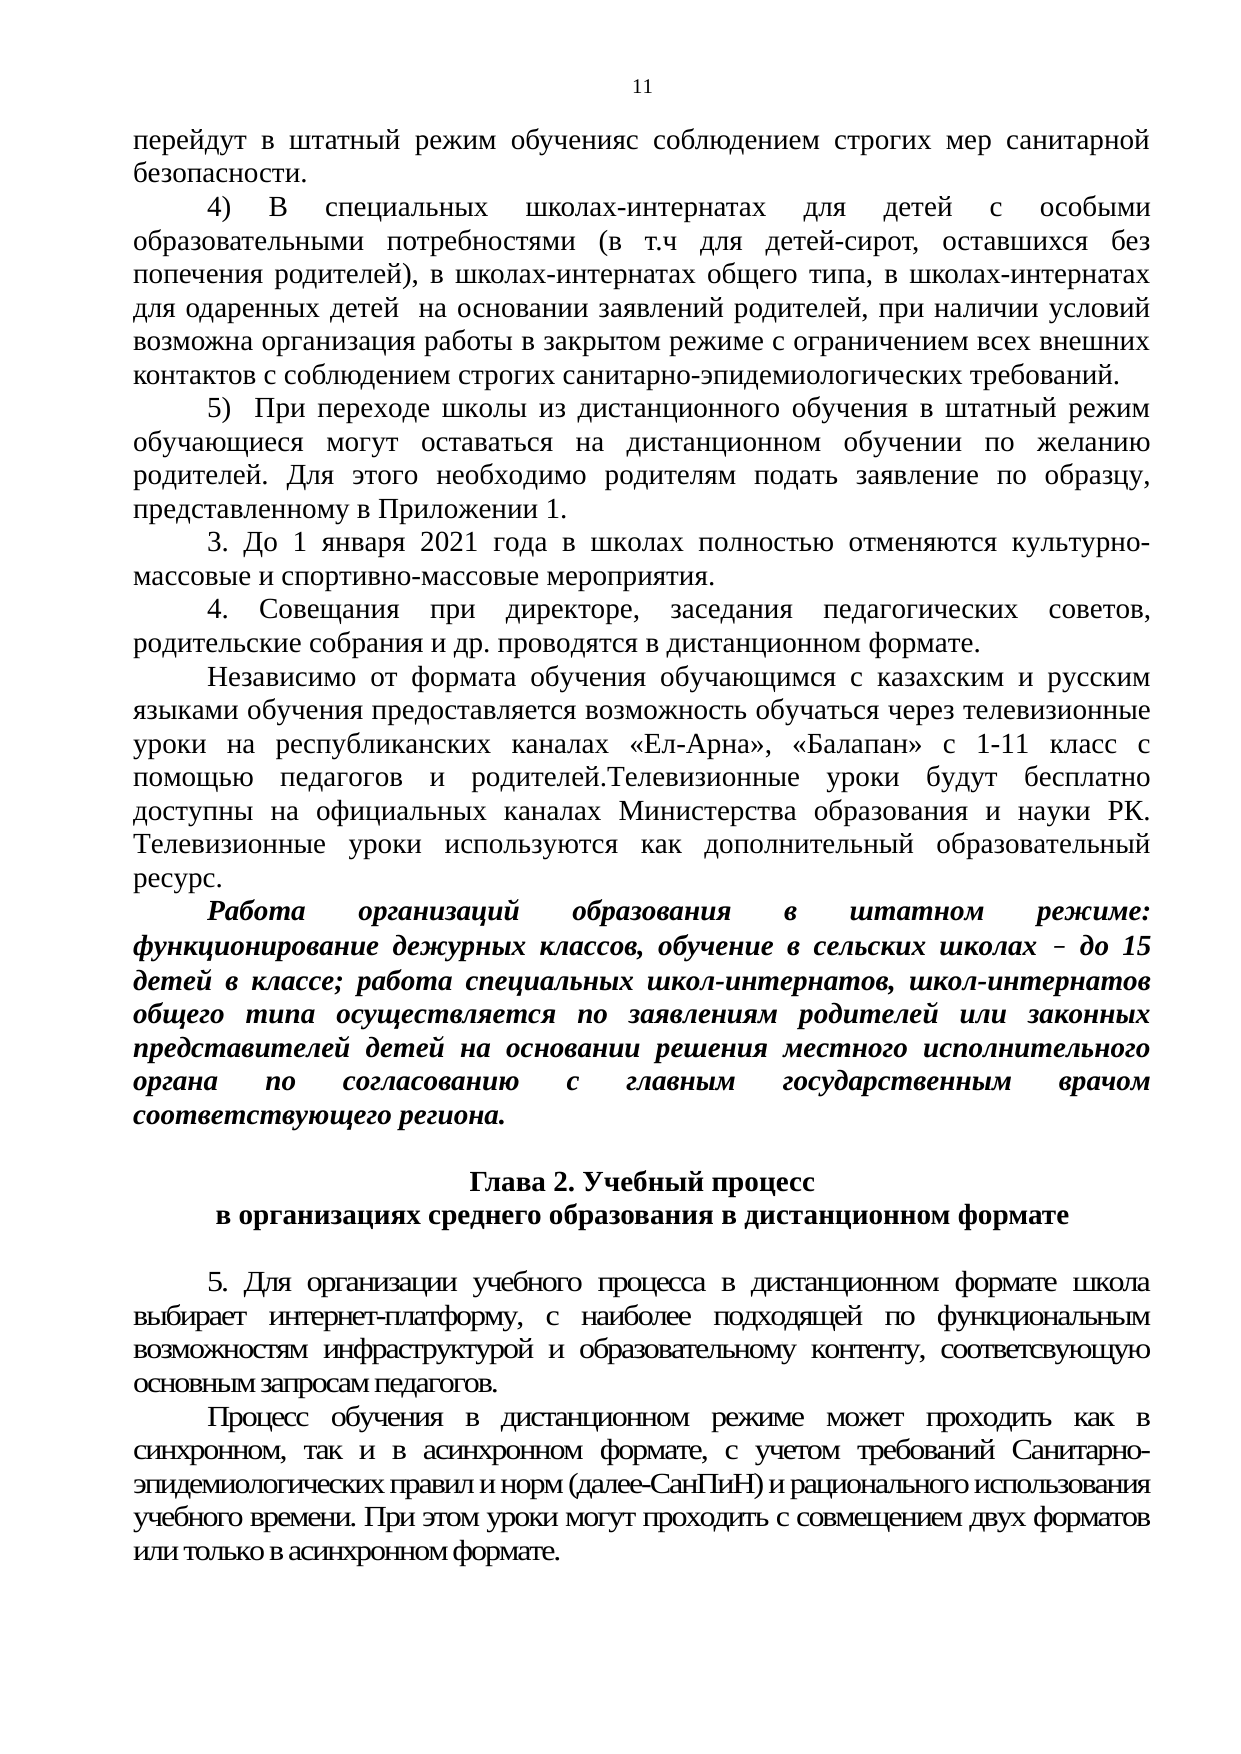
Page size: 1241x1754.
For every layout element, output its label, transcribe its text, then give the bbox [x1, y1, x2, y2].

text 5. Для организации учебного процесса в дистанционном формате школа выбирает интернет-платформу, с наиболее подходящей по функциональным возможностям инфраструктурой и образовательному контенту, соответсвующую основным запросам педагогов. [133, 1264, 1152, 1399]
text Работа организаций образования в штатном режиме: функционирование дежурных классов, обучение в сельских школах – до 15 детей в классе; работа специальных школ-интернатов, школ-интернатов общего типа осуществляется по заявлениям родителей или законных представителей детей на основании решения местного исполнительного органа по согласованию с главным государственным врачом соответствующего региона. [133, 893, 1152, 1130]
text 4. Совещания при директоре, заседания педагогических советов, родительские собрания и др. проводятся в дистанционном формате. [133, 592, 1152, 659]
text Глава 2. Учебный процесс [133, 1164, 1152, 1197]
text в организациях среднего образования в дистанционном формате [133, 1197, 1152, 1231]
text 5) При переходе школы из дистанционного обучения в штатный режим обучающиеся могут оставаться на дистанционном обучении по желанию родителей. Для этого необходимо родителям подать заявление по образцу, представленному в Приложении 1. [133, 390, 1152, 524]
text Процесс обучения в дистанционном режиме может проходить как в синхронном, так и в асинхронном формате, с учетом требований Санитарно-эпидемиологических правил и норм (далее-СанПиН) и рационального использования учебного времени. При этом уроки могут проходить с совмещением двух форматов или только в асинхронном формате. [133, 1399, 1152, 1566]
text 4) В специальных школах-интернатах для детей с особыми образовательными потребностями (в т.ч для детей-сирот, оставшихся без попечения родителей), в школах-интернатах общего типа, в школах-интернатах для одаренных детей на основании заявлений родителей, при наличии условий возможна организация работы в закрытом режиме с ограничением всех внешних контактов с соблюдением строгих санитарно-эпидемиологических требований. [133, 189, 1152, 390]
text 3. До 1 января 2021 года в школах полностью отменяются культурно-массовые и спортивно-массовые мероприятия. [133, 524, 1152, 592]
text Независимо от формата обучения обучающимся с казахским и русским языками обучения предоставляется возможность обучаться через телевизионные уроки на республиканских каналах «Ел-Арна», «Балапан» с 1-11 класс с помощью педагогов и родителей.Телевизионные уроки будут бесплатно доступны на официальных каналах Министерства образования и науки РК. Телевизионные уроки используются как дополнительный образовательный ресурс. [133, 659, 1152, 893]
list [133, 122, 1152, 189]
